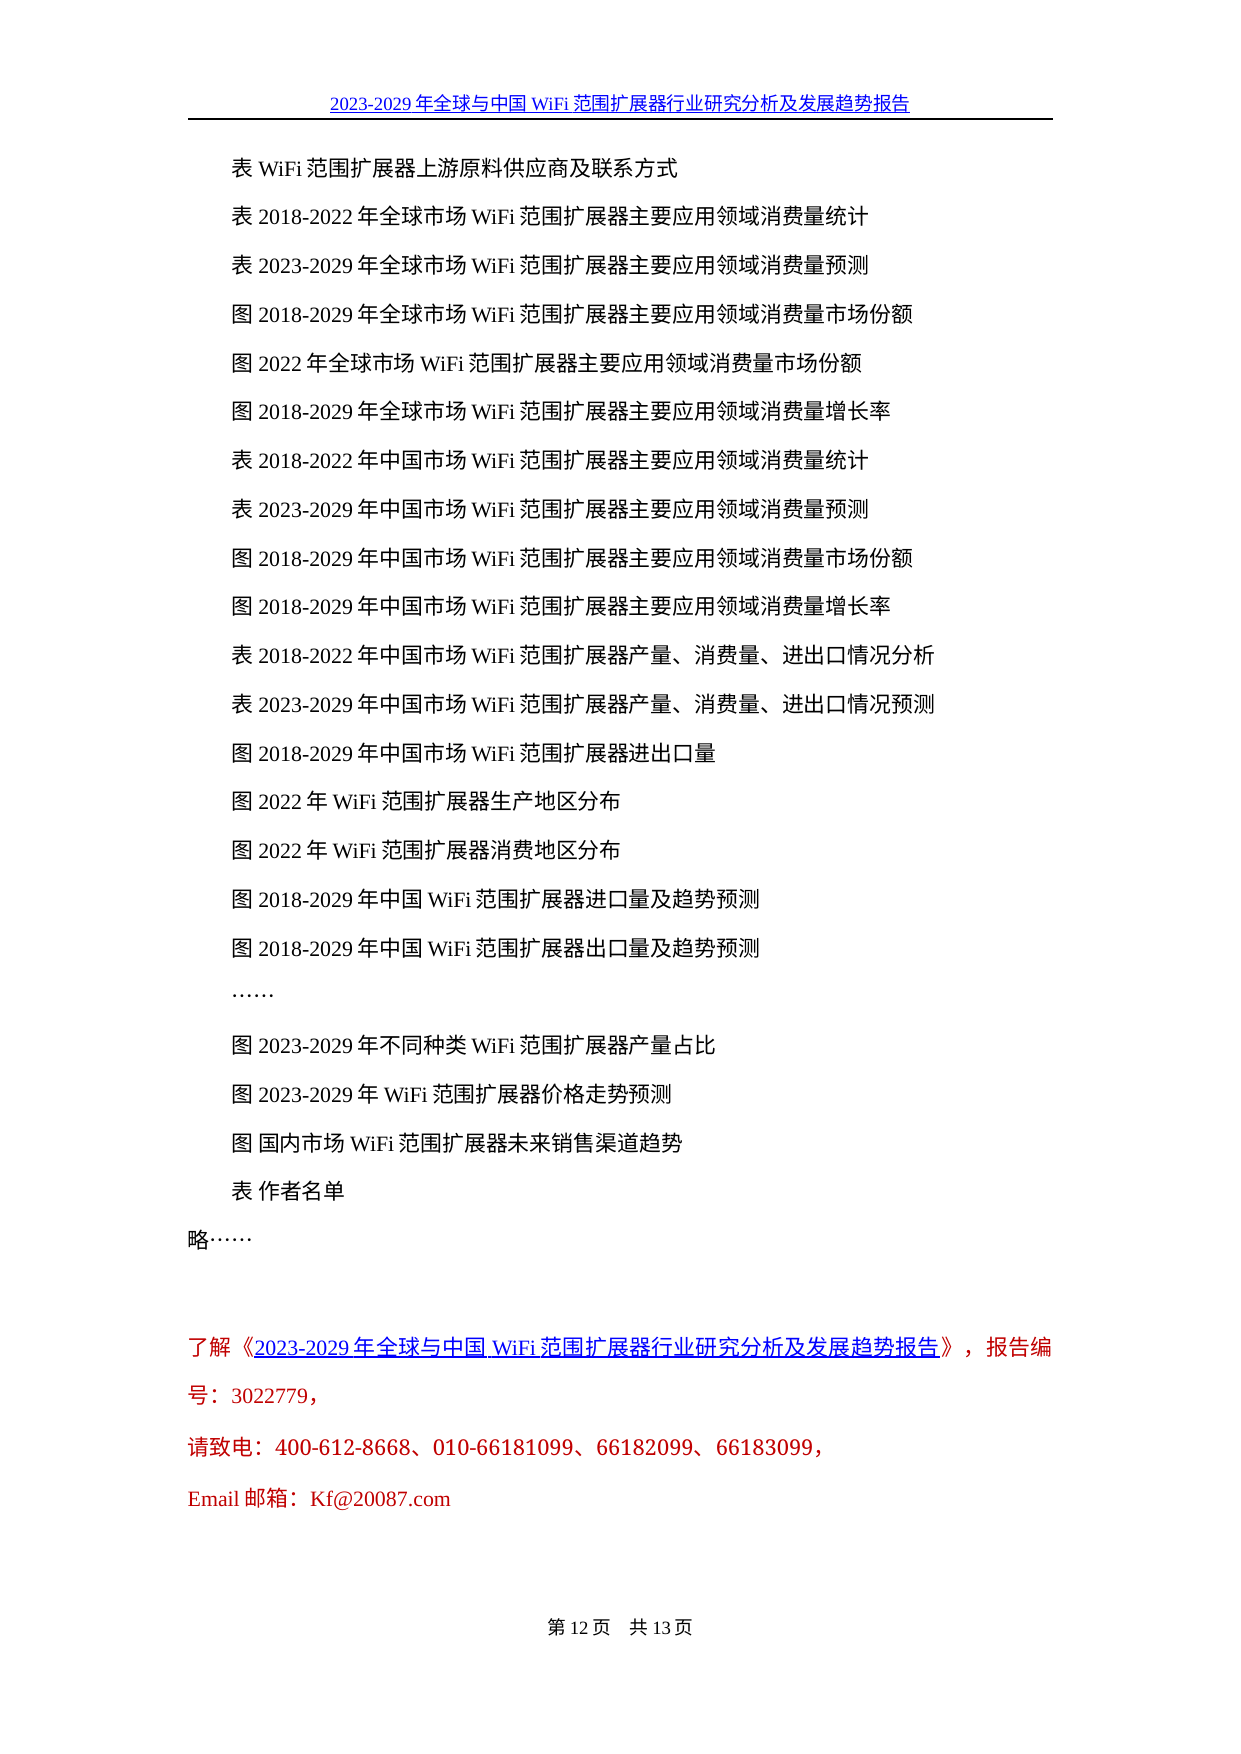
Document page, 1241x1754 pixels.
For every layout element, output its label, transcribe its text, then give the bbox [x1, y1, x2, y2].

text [187, 150, 1053, 1255]
text Email邮箱：Kf@20087.com [187, 1481, 1053, 1513]
text 了解《2023-2029年全球与中国WiFi范围扩展器行业研究分析及发展趋势报告》，报告编号：3022779， [187, 1329, 1053, 1410]
text 请致电：400-612-8668、010-66181099、66182099、66183099， [187, 1429, 1053, 1462]
